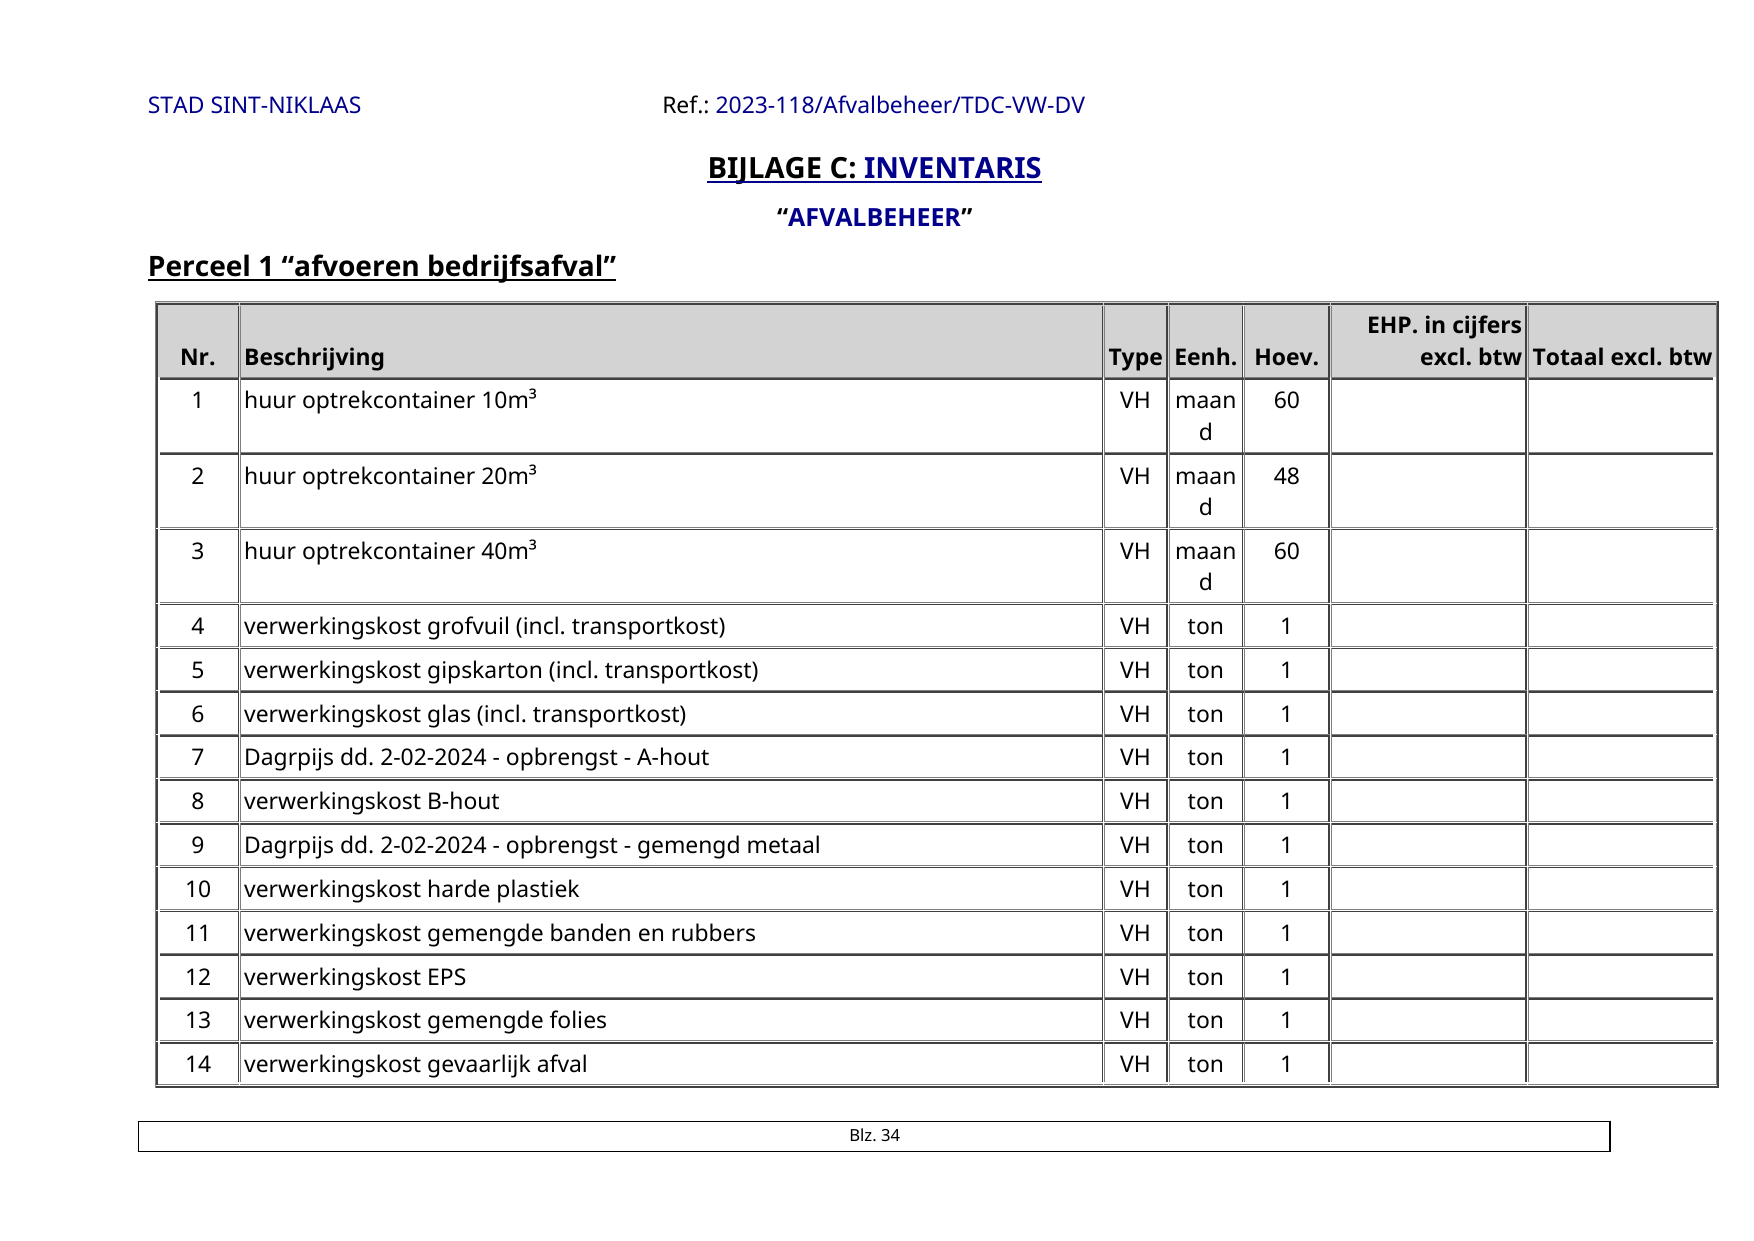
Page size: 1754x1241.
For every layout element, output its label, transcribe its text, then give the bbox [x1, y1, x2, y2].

table_cell Dagrpijs dd. 2-02-2024 - opbrengst - A-hout [241, 737, 1102, 777]
table_cell [1529, 690, 1717, 733]
table_cell [1332, 868, 1525, 909]
table_cell 7 [156, 734, 238, 777]
table_cell [1332, 1000, 1525, 1040]
table_cell verwerkingskost gemengde folies [241, 1000, 1102, 1040]
table_cell 60 [1245, 530, 1328, 602]
table_cell [1332, 737, 1525, 777]
table_cell [1332, 455, 1525, 527]
table_cell ton [1170, 956, 1242, 997]
table_cell verwerkingskost gipskarton (incl. transportkost) [241, 649, 1102, 689]
text “AFVALBEHEER” [148, 200, 1601, 234]
table_cell [1332, 380, 1525, 452]
table_cell 1 [158, 377, 238, 452]
table_cell 60 [1245, 380, 1328, 452]
table_cell 1 [1245, 605, 1328, 646]
table_cell VH [1105, 868, 1166, 909]
table_cell verwerkingskost glas (incl. transportkost) [241, 693, 1102, 733]
table_cell ton [1170, 912, 1242, 953]
table_cell 48 [1245, 455, 1328, 527]
table_cell ton [1170, 737, 1242, 777]
table_cell VH [1105, 1000, 1166, 1040]
table_cell VH [1105, 530, 1166, 602]
table_cell maand [1170, 530, 1242, 602]
table_cell ton [1170, 825, 1242, 865]
table_cell verwerkingskost harde plastiek [241, 868, 1102, 909]
table_cell [1529, 602, 1716, 646]
table_cell VH [1105, 605, 1166, 646]
table_cell [1527, 1040, 1717, 1084]
table_cell [1529, 734, 1717, 777]
table_header Beschrijving [239, 302, 1103, 377]
table_cell [1529, 646, 1716, 689]
table_cell [1529, 953, 1716, 997]
table_cell 9 [158, 821, 238, 865]
table_cell verwerkingskost B-hout [241, 781, 1102, 821]
table_cell 10 [158, 865, 238, 909]
table_cell VH [1105, 380, 1166, 452]
table_cell huur optrekcontainer 20m³ [241, 455, 1102, 527]
table_cell [1529, 997, 1716, 1040]
table_header EHP. in cijfers excl. btw [1330, 304, 1527, 377]
table_cell 3 [158, 527, 238, 602]
table_cell [1529, 865, 1716, 909]
table_cell 1 [1244, 1044, 1330, 1084]
table_cell [1332, 693, 1525, 733]
table_cell 5 [158, 646, 238, 689]
table_cell ton [1170, 649, 1242, 689]
table_cell [1330, 1043, 1527, 1084]
table_cell 1 [1245, 825, 1328, 865]
table_cell VH [1105, 737, 1166, 777]
table_cell ton [1168, 1043, 1243, 1084]
table_cell [1529, 777, 1716, 821]
table_cell 1 [1245, 649, 1328, 689]
table_cell VH [1103, 1043, 1168, 1084]
table_cell VH [1105, 693, 1166, 733]
table_cell [1529, 452, 1716, 527]
table_cell 12 [158, 953, 238, 997]
table_cell [1529, 821, 1716, 865]
table_cell [1529, 909, 1716, 953]
table_cell ton [1170, 781, 1242, 821]
table_cell ton [1170, 1000, 1242, 1040]
table_cell ton [1170, 868, 1242, 909]
table_cell verwerkingskost EPS [241, 956, 1102, 997]
table_cell 2 [158, 452, 238, 527]
table_cell [1332, 649, 1525, 689]
table_cell 13 [158, 997, 238, 1040]
text Perceel 1 “afvoeren bedrijfsafval” [148, 246, 1601, 285]
table_header Eenh. [1168, 304, 1243, 377]
table_cell huur optrekcontainer 10m³ [241, 380, 1102, 452]
table_header Type [1103, 304, 1168, 377]
table_cell [1529, 527, 1716, 602]
table_cell [1332, 605, 1525, 646]
table_cell maand [1170, 380, 1242, 452]
table_cell [1332, 530, 1525, 602]
table_cell VH [1105, 781, 1166, 821]
table_cell maand [1170, 455, 1242, 527]
table_cell VH [1105, 649, 1166, 689]
table_cell 1 [1245, 737, 1328, 777]
text INVENTARIS [148, 148, 1601, 187]
table_cell 11 [158, 909, 238, 953]
table_cell VH [1105, 912, 1166, 953]
table_cell VH [1105, 825, 1166, 865]
table_header Totaal excl. btw [1527, 304, 1716, 377]
table_cell VH [1105, 956, 1166, 997]
table_cell 14 [156, 1040, 239, 1084]
table_cell ton [1170, 605, 1242, 646]
table_cell 1 [1245, 912, 1328, 953]
table_cell 1 [1245, 956, 1328, 997]
table_cell [1332, 956, 1525, 997]
table_cell 6 [156, 690, 238, 733]
table_cell [1332, 825, 1525, 865]
table_cell verwerkingskost gevaarlijk afval [239, 1040, 1103, 1084]
table_cell 1 [1245, 1000, 1328, 1040]
table_cell [1332, 781, 1525, 821]
table_cell 1 [1245, 868, 1328, 909]
table_header Hoev. [1244, 305, 1330, 377]
table_cell verwerkingskost grofvuil (incl. transportkost) [241, 605, 1102, 646]
table_cell 1 [1245, 693, 1328, 733]
table_cell huur optrekcontainer 40m³ [241, 530, 1102, 602]
table_cell Dagrpijs dd. 2-02-2024 - opbrengst - gemengd metaal [241, 825, 1102, 865]
table_cell ton [1170, 693, 1242, 733]
table_cell 4 [158, 602, 238, 646]
table_cell verwerkingskost gemengde banden en rubbers [241, 912, 1102, 953]
table_cell VH [1105, 455, 1166, 527]
table_cell [1332, 912, 1525, 953]
table_cell 1 [1245, 781, 1328, 821]
table_header Nr. [158, 305, 239, 377]
table_cell [1529, 377, 1716, 452]
table_cell 8 [158, 777, 238, 821]
